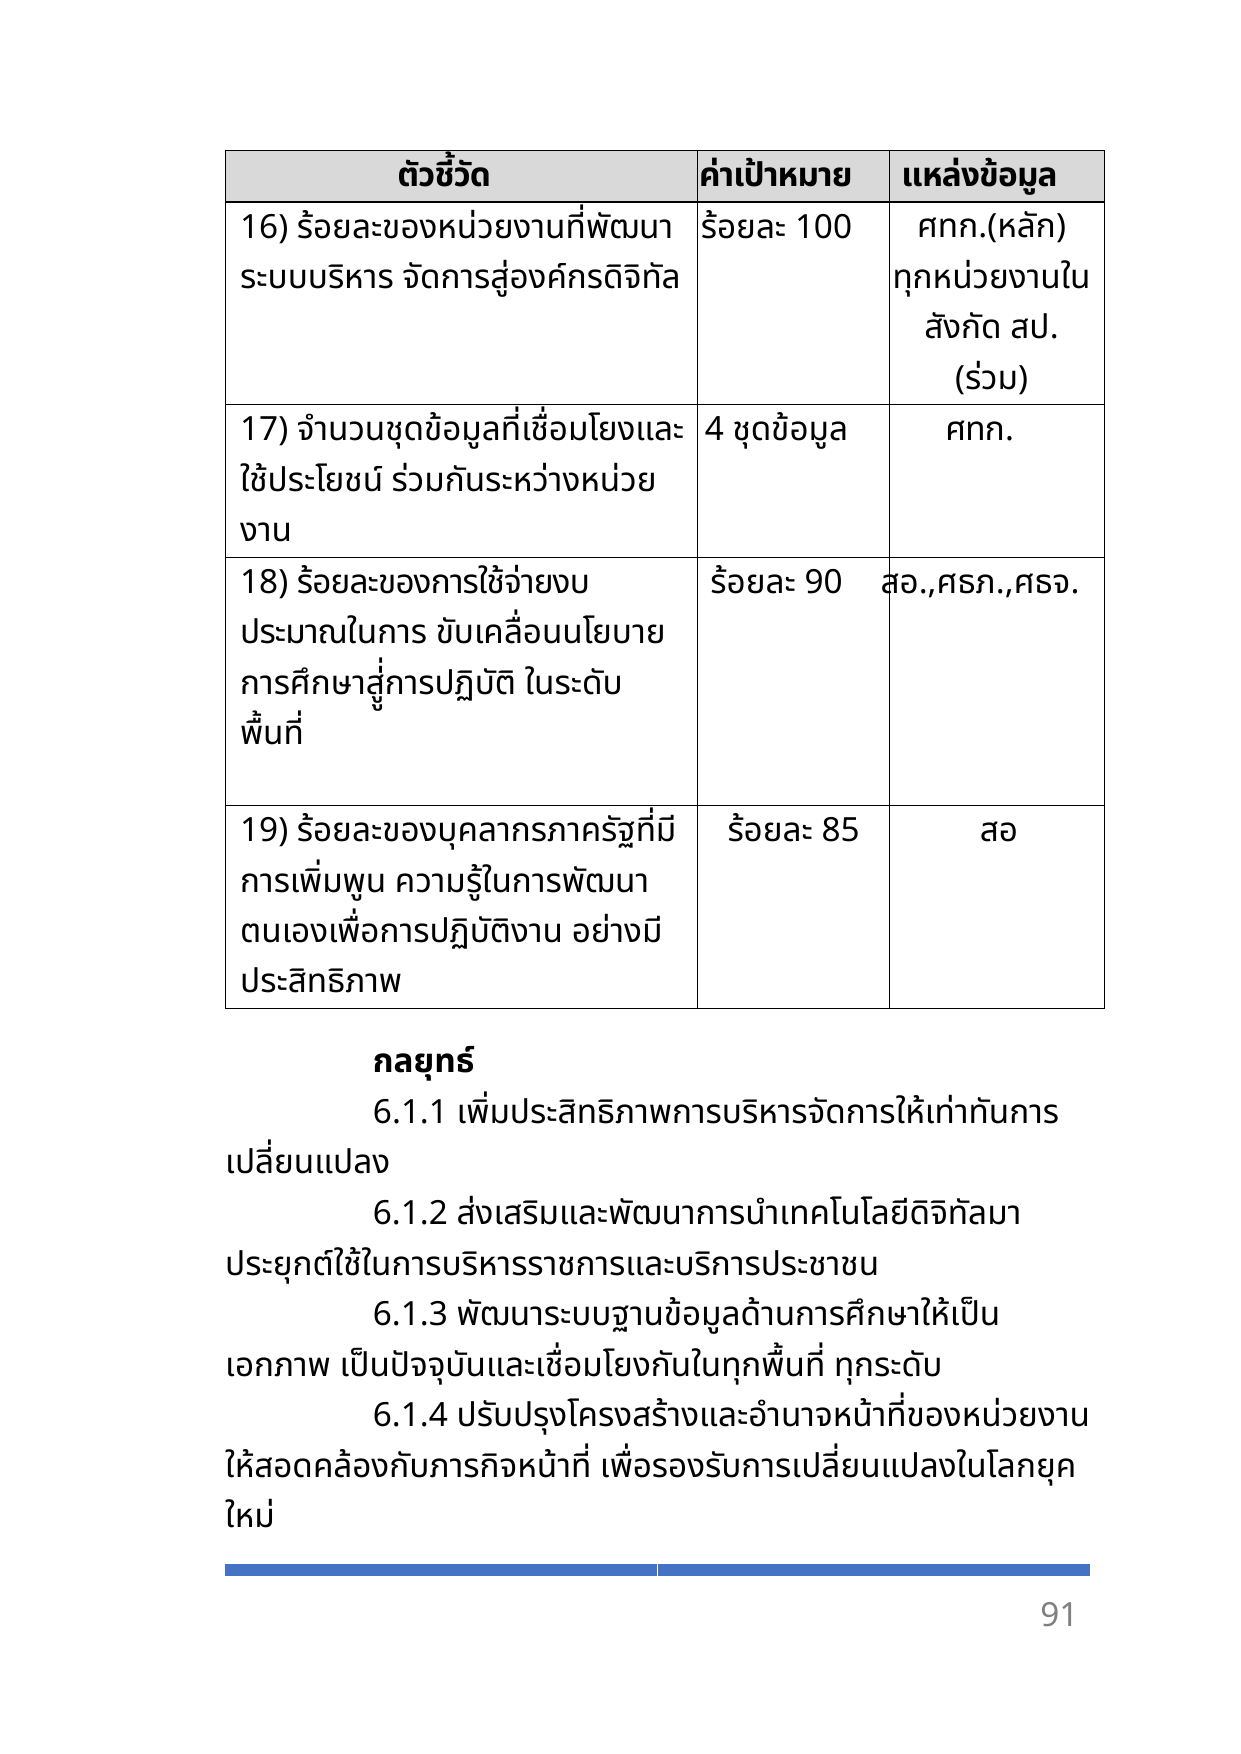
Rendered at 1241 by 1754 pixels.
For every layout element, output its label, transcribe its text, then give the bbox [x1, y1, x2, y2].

table_cell 17) จำนวนชุดข้อมูลที่เชื่อมโยงและใช้ประโยชน์ ร่วมกันระหว่างหน่วยงาน [226, 405, 697, 557]
text 6.1.2 ส่งเสริมและพัฒนาการนำเทคโนโลยีดิจิทัลมาประยุกต์ใช้ในการบริหารราชการและบริการประชาชน [225, 1189, 1090, 1290]
table_cell 18) ร้อยละของการใช้จ่ายงบประมาณในการ ขับเคลื่อนนโยบายการศึกษาสูู่่การปฏิบัติ ในระดับพื้นที่ [226, 558, 697, 805]
table_cell ศทก.(หลัก) ทุกหน่วยงานในสังกัด สป. (ร่วม) [890, 203, 1104, 404]
table_cell สอ.,ศธภ.,ศธจ. [890, 558, 1104, 805]
table_cell ร้อยละ 85 [698, 806, 889, 1008]
table_cell ร้อยละ 100 [698, 203, 889, 404]
table_cell ร้อยละ 90 [698, 558, 889, 805]
table_header ตัวชี้วัด [226, 151, 697, 201]
table_cell 19) ร้อยละของบุคลากรภาครัฐที่มีการเพิ่มพูน ความรู้ในการพัฒนาตนเองเพื่อการปฏิบัติงาน อย่างมีประสิทธิภาพ [226, 806, 697, 1008]
table_cell 4 ชุดข้อมูล [698, 405, 889, 557]
table_cell สอ [890, 806, 1104, 1008]
table_cell 16) ร้อยละของหน่วยงานที่พัฒนาระบบบริหาร จัดการสู่องค์กรดิจิทัล [226, 203, 697, 404]
text 6.1.1 เพิ่มประสิทธิภาพการบริหารจัดการให้เท่าทันการเปลี่ยนแปลง [225, 1088, 1090, 1189]
table_cell ศทก. [890, 405, 1104, 557]
text กลยุทธ์ [225, 1037, 1090, 1088]
table_header แหล่งข้อมูล [890, 151, 1104, 201]
text 6.1.4 ปรับปรุงโครงสร้างและอำนาจหน้าที่ของหน่วยงานให้สอดคล้องกับภารกิจหน้าที่ เพื่อรองรับการเปลี่ยนแปลงในโลกยุคใหม่ [225, 1391, 1090, 1542]
text 6.1.3 พัฒนาระบบฐานข้อมูลด้านการศึกษาให้เป็นเอกภาพ เป็นปัจจุบันและเชื่อมโยงกันในทุกพื้นที่ ทุกระดับ [225, 1290, 1090, 1391]
table_header ค่าเป้าหมาย [698, 151, 889, 201]
